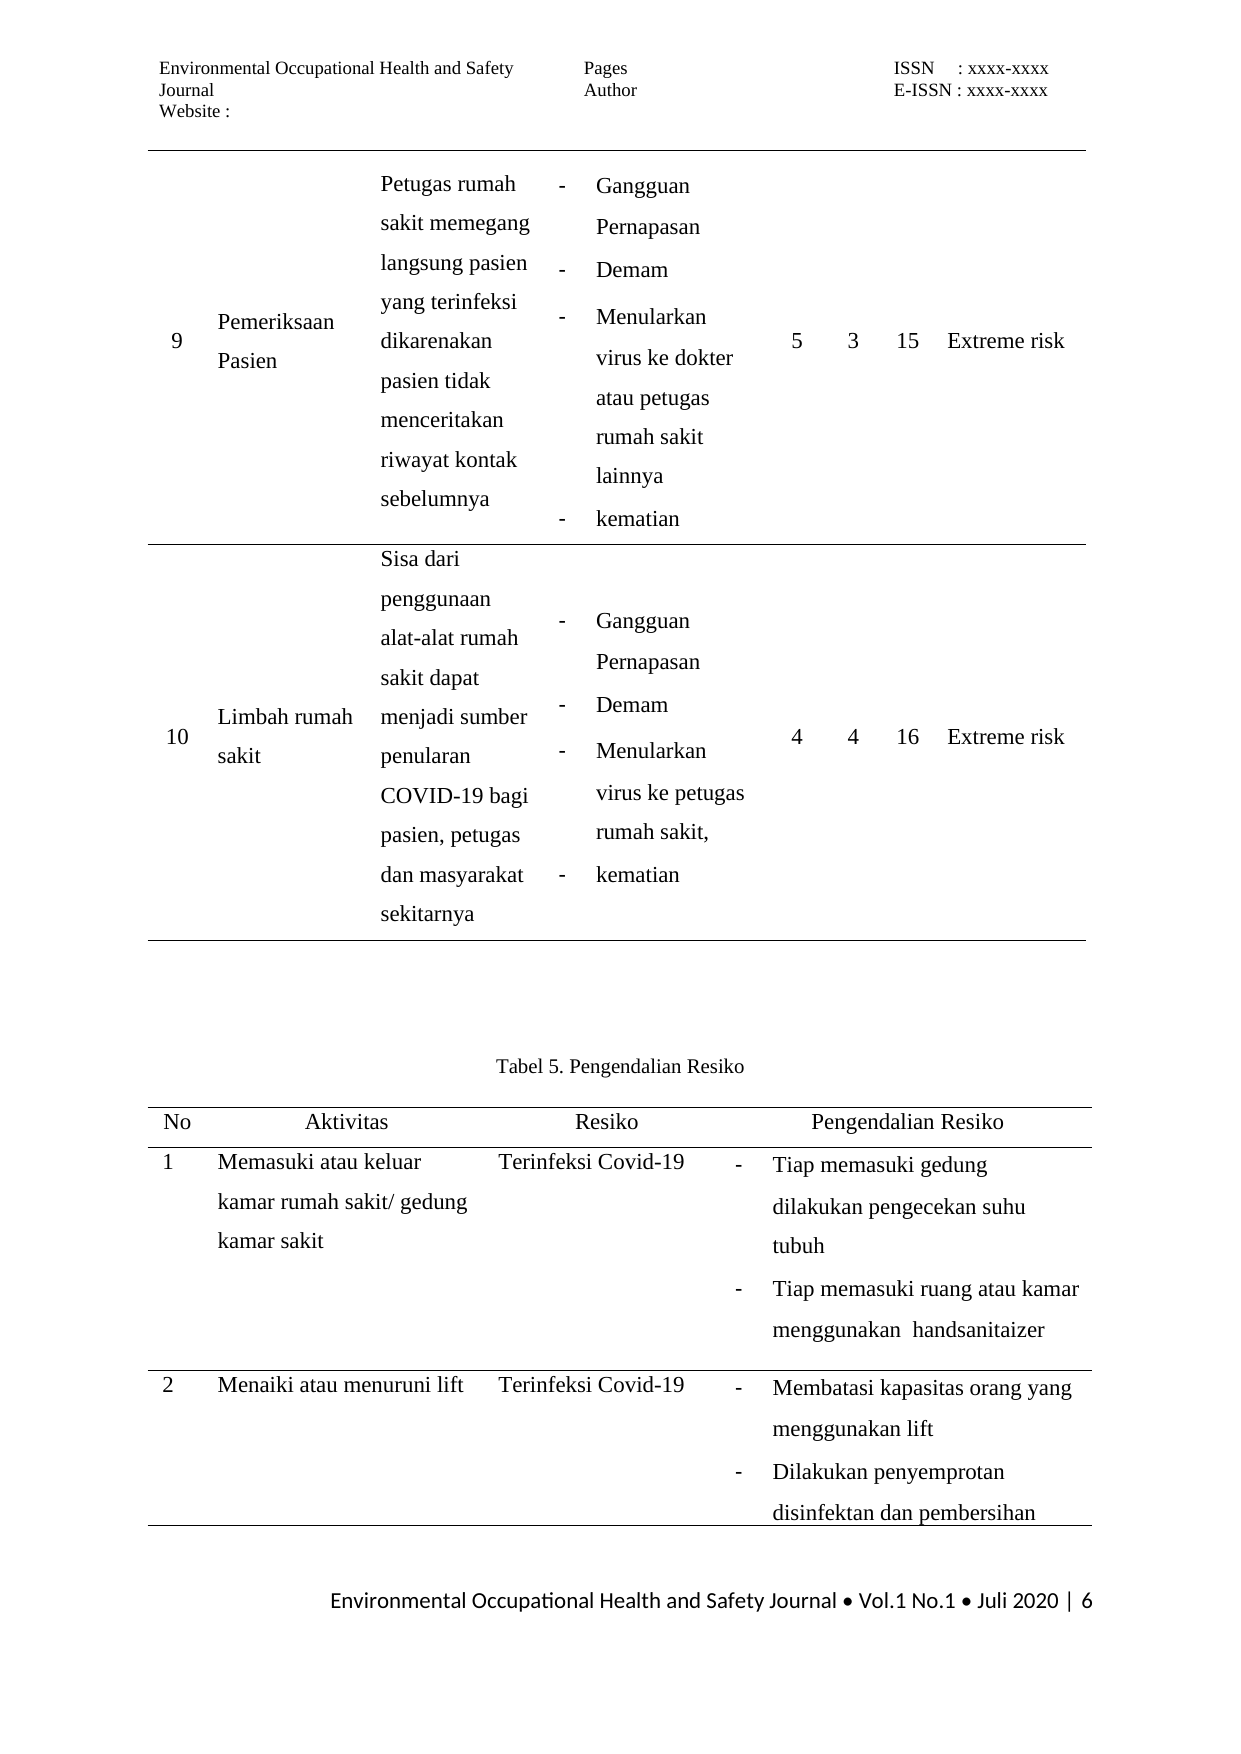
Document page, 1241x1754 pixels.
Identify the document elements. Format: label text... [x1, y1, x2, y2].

table_cell Gangguan Pernapasan Demam Menularkan virus ke petugas rumah sakit, kematian [546, 545, 767, 940]
table_cell 3 [826, 151, 879, 544]
table_cell Tiap memasuki gedung dilakukan pengecekan suhu tubuh Tiap memasuki ruang atau kamar menggunakan handsanitaizer [723, 1148, 1092, 1370]
table_cell 1 [148, 1148, 206, 1370]
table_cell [206, 1371, 487, 1525]
table_header Resiko [487, 1108, 723, 1147]
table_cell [723, 1371, 1092, 1525]
table_cell Terinfeksi Covid-19 [487, 1148, 723, 1370]
table_cell 4 [826, 545, 879, 940]
table_cell Limbah rumah sakit [206, 545, 369, 940]
table_cell Gangguan Pernapasan Demam Menularkan virus ke dokter atau petugas rumah sakit lainnya kematian [546, 151, 767, 544]
table_cell Terinfeksi Covid-19 [487, 1371, 723, 1525]
table_header Pengendalian Resiko [723, 1108, 1092, 1147]
table_cell 5 [767, 151, 826, 544]
table_cell Extreme risk [936, 151, 1086, 544]
text Tabel 5. Pengendalian Resiko [148, 1054, 1092, 1078]
table_cell Sisa dari penggunaan alat-alat rumah sakit dapat menjadi sumber penularan COVID-19 bagi pasien, petugas dan masyarakat sekitarnya [369, 545, 546, 940]
table_cell Petugas rumah sakit memegang langsung pasien yang terinfeksi dikarenakan pasien tidak menceritakan riwayat kontak sebelumnya [369, 151, 546, 544]
table_cell Pemeriksaan Pasien [206, 151, 369, 544]
table_cell 4 [767, 545, 826, 940]
table_cell Extreme risk [936, 545, 1086, 940]
table_cell 9 [148, 151, 206, 544]
table_cell 10 [148, 545, 206, 940]
table_cell 16 [879, 545, 936, 940]
table_cell 15 [879, 151, 936, 544]
table_cell 2 [148, 1371, 206, 1525]
table_header Aktivitas [206, 1108, 487, 1147]
table_header No [148, 1108, 206, 1147]
table_cell Memasuki atau keluar kamar rumah sakit/ gedung kamar sakit [206, 1148, 487, 1370]
